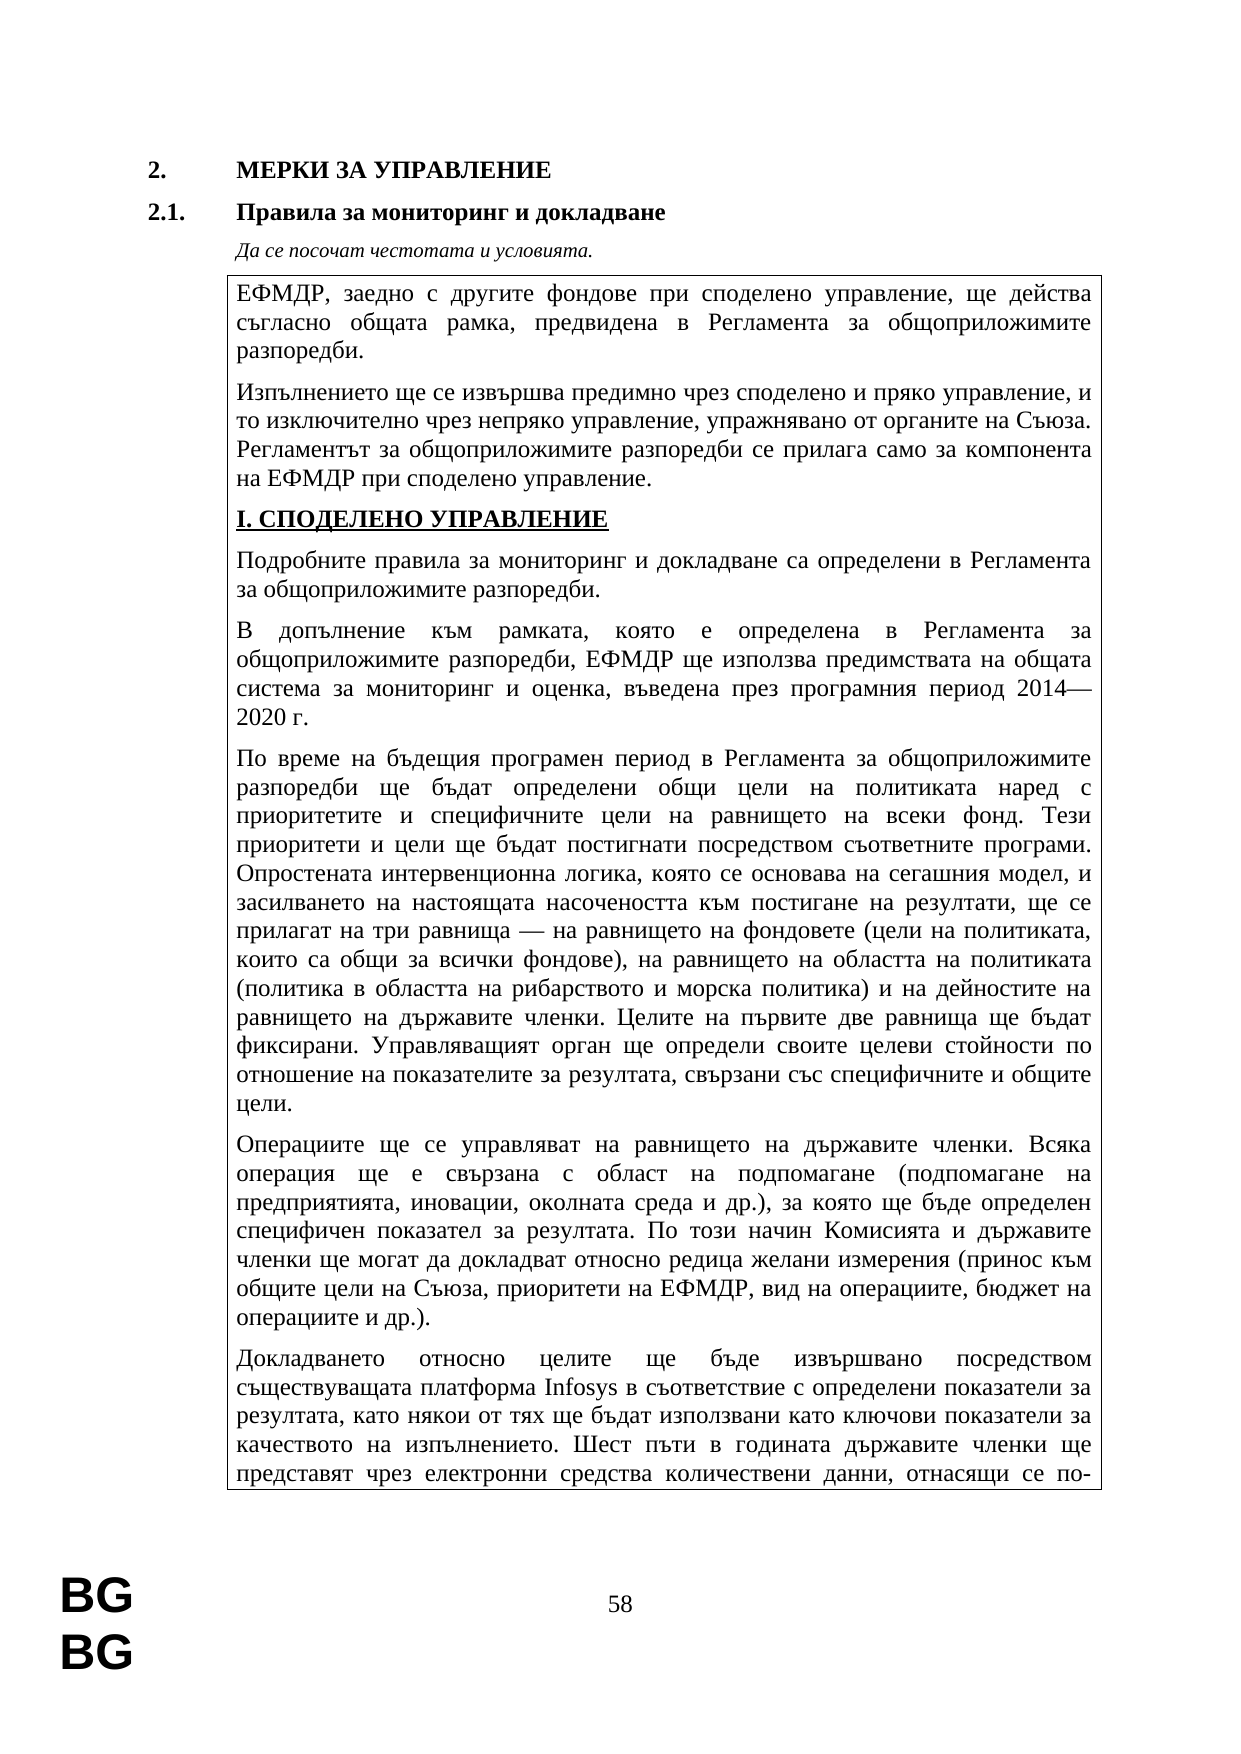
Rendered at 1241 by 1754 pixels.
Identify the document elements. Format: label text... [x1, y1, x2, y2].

text Изпълнението ще се извършва предимно чрез споделено и пряко управление, и то изключително чрез непряко управление, упражнявано от органите на Съюза. Регламентът за общоприложимите разпоредби се прилага само за компонента на ЕФМДР при споделено управление. [228, 373, 1101, 492]
text В допълнение към рамката, която е определена в Регламента за общоприложимите разпоредби, ЕФМДР ще използва предимствата на общата система за мониторинг и оценка, въведена през програмния период 2014—2020 г. [228, 612, 1101, 730]
text I. СПОДЕЛЕНО УПРАВЛЕНИЕ [228, 501, 1101, 533]
text ЕФМДР, заедно с другите фондове при споделено управление, ще действа съгласно общата рамка, предвидена в Регламента за общоприложимите разпоредби. [228, 276, 1101, 364]
text Подробните правила за мониторинг и докладване са определени в Регламента за общоприложимите разпоредби. [228, 542, 1101, 603]
subtitle 2. МЕРКИ ЗА УПРАВЛЕНИЕ [148, 156, 1092, 184]
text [228, 1340, 1101, 1489]
text По време на бъдещия програмен период в Регламента за общоприложимите разпоредби ще бъдат определени общи цели на политиката наред с приоритетите и специфичните цели на равнището на всеки фонд. Тези приоритети и цели ще бъдат постигнати посредством съответните програми. Опростената интервенционна логика, която се основава на сегашния модел, и засилването на настоящата насочеността към постигане на резултати, ще се прилагат на три равнища — на равнището на фондовете (цели на политиката, които са общи за всички фондове), на равнището на областта на политиката (политика в областта на рибарството и морска политика) и на дейностите на равнището на държавите членки. Целите на първите две равнища ще бъдат фиксирани. Управляващият орган ще определи своите целеви стойности по отношение на показателите за резултата, свързани със специфичните и общите цели. [228, 740, 1101, 1117]
text Операциите ще се управляват на равнището на държавите членки. Всяка операция ще е свързана с област на подпомагане (подпомагане на предприятията, иновации, околната среда и др.), за която ще бъде определен специфичен показател за резултата. По този начин Комисията и държавите членки ще могат да докладват относно редица желани измерения (принос към общите цели на Съюза, приоритети на ЕФМДР, вид на операциите, бюджет на операциите и др.). [228, 1126, 1101, 1330]
subtitle 2.1. Правила за мониторинг и докладване [148, 197, 1092, 226]
text Да се посочат честотата и условията. [236, 238, 1092, 262]
